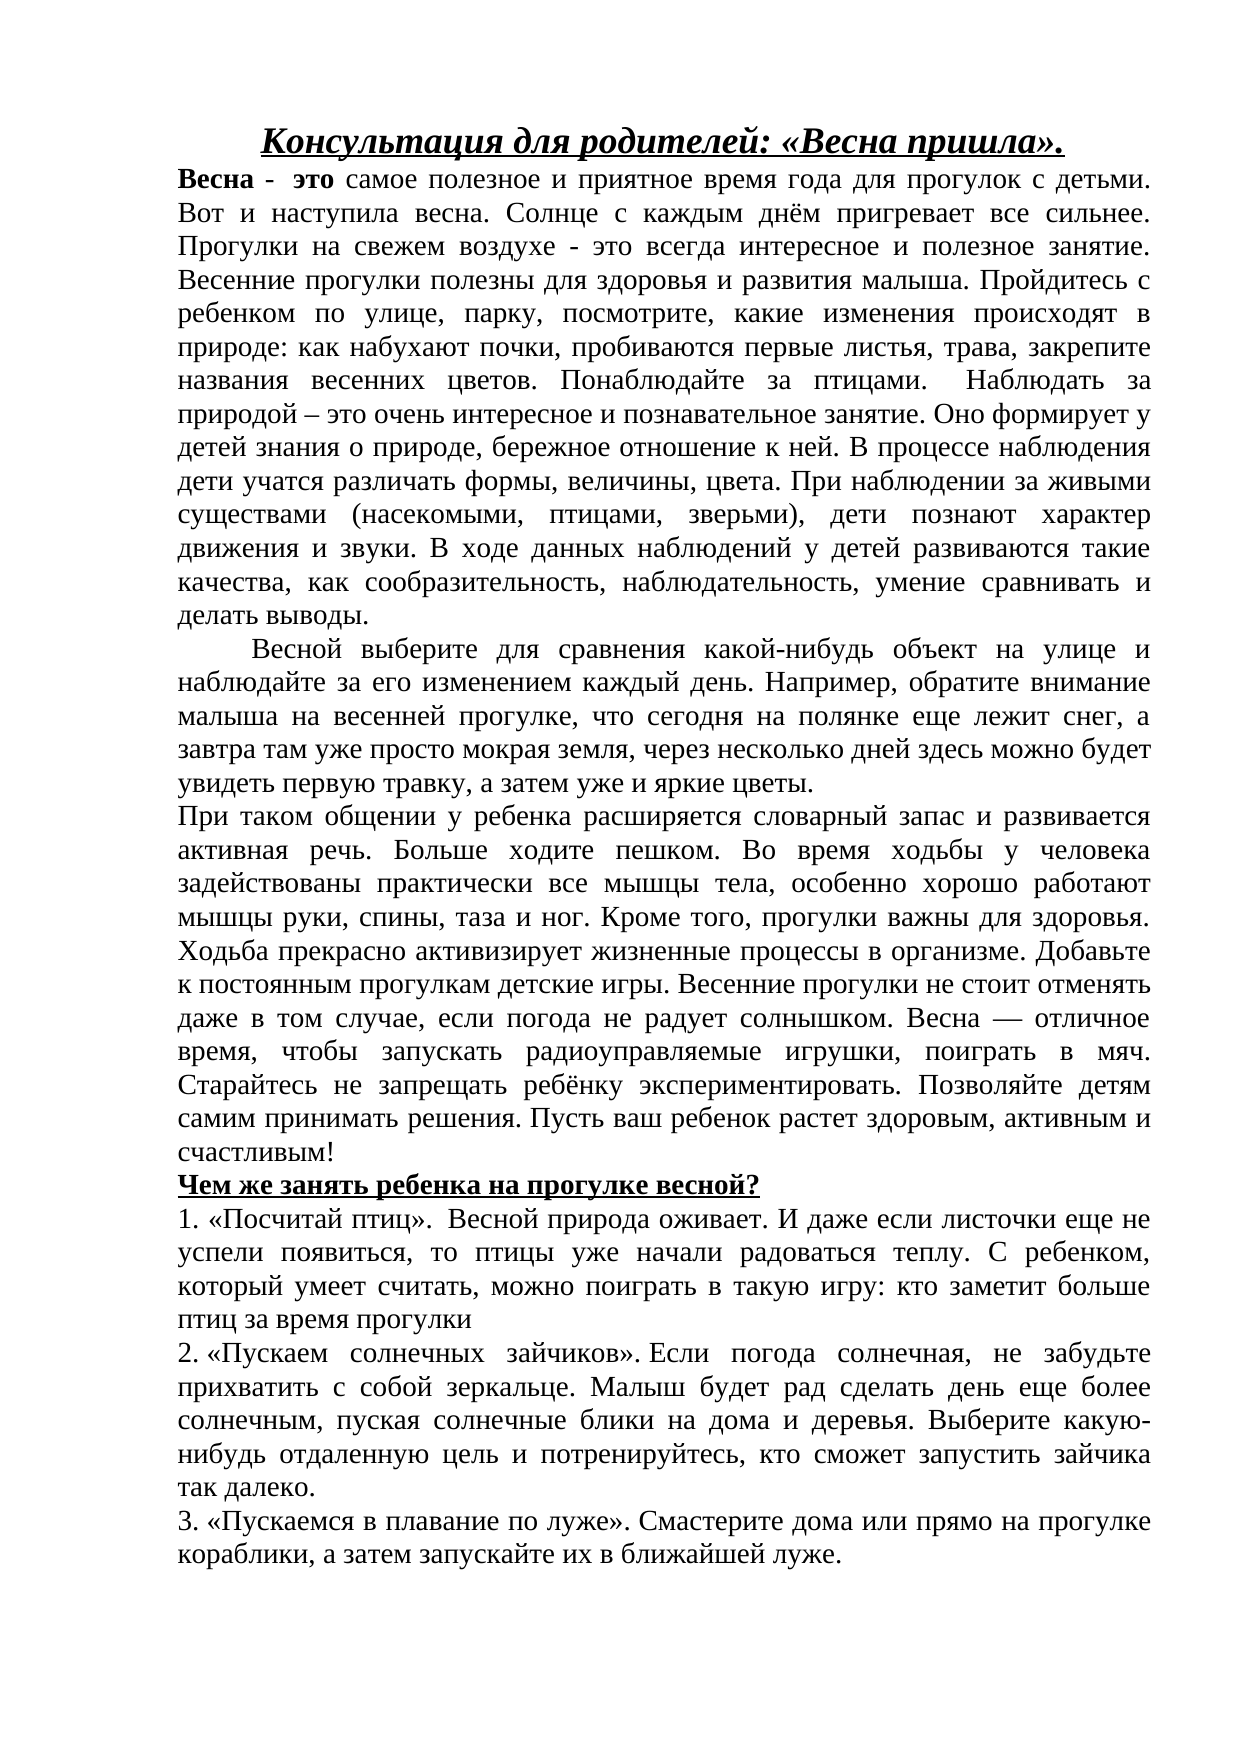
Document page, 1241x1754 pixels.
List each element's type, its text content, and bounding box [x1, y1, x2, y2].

text Консультация для родителей: «Весна пришла». [177, 118, 1152, 161]
text 1. «Посчитай птиц». Весной природа оживает. И даже если листочки еще не успели появиться, то птицы уже начали радоваться теплу. С ребенком, который умеет считать, можно поиграть в такую игру: кто заметит больше птиц за время прогулки [177, 1201, 1152, 1335]
text Весна - это самое полезное и приятное время года для прогулок с детьми. Вот и наступила весна. Солнце с каждым днём пригревает все сильнее. Прогулки на свежем воздухе - это всегда интересное и полезное занятие. Весенние прогулки полезны для здоровья и развития малыша. Пройдитесь с ребенком по улице, парку, посмотрите, какие изменения происходят в природе: как набухают почки, пробиваются первые листья, трава, закрепите названия весенних цветов. Понаблюдайте за птицами. Наблюдать за природой – это очень интересное и познавательное занятие. Оно формирует у детей знания о природе, бережное отношение к ней. В процессе наблюдения дети учатся различать формы, величины, цвета. При наблюдении за живыми существами (насекомыми, птицами, зверьми), дети познают характер движения и звуки. В ходе данных наблюдений у детей развиваются такие качества, как сообразительность, наблюдательность, умение сравнивать и делать выводы. [177, 161, 1152, 631]
text Чем же занять ребенка на прогулке весной? [177, 1167, 1152, 1201]
text 3. «Пускаемся в плавание по луже». Смастерите дома или прямо на прогулке кораблики, а затем запускайте их в ближайшей луже. [177, 1503, 1152, 1570]
text 2. «Пускаем солнечных зайчиков». Если погода солнечная, не забудьте прихватить с собой зеркальце. Малыш будет рад сделать день еще более солнечным, пуская солнечные блики на дома и деревья. Выберите какую-нибудь отдаленную цель и потренируйтесь, кто сможет запустить зайчика так далеко. [177, 1335, 1152, 1503]
text Весной выберите для сравнения какой-нибудь объект на улице и наблюдайте за его изменением каждый день. Например, обратите внимание малыша на весенней прогулке, что сегодня на полянке еще лежит снег, а завтра там уже просто мокрая земля, через несколько дней здесь можно будет увидеть первую травку, а затем уже и яркие цветы. [177, 631, 1152, 798]
text При таком общении у ребенка расширяется словарный запас и развивается активная речь. Больше ходите пешком. Во время ходьбы у человека задействованы практически все мышцы тела, особенно хорошо работают мышцы руки, спины, таза и ног. Кроме того, прогулки важны для здоровья. Ходьба прекрасно активизирует жизненные процессы в организме. Добавьте к постоянным прогулкам детские игры. Весенние прогулки не стоит отменять даже в том случае, если погода не радует солнышком. Весна — отличное время, чтобы запускать радиоуправляемые игрушки, поиграть в мяч. Старайтесь не запрещать ребёнку экспериментировать. Позволяйте детям самим принимать решения. Пусть ваш ребенок растет здоровым, активным и счастливым! [177, 798, 1152, 1167]
